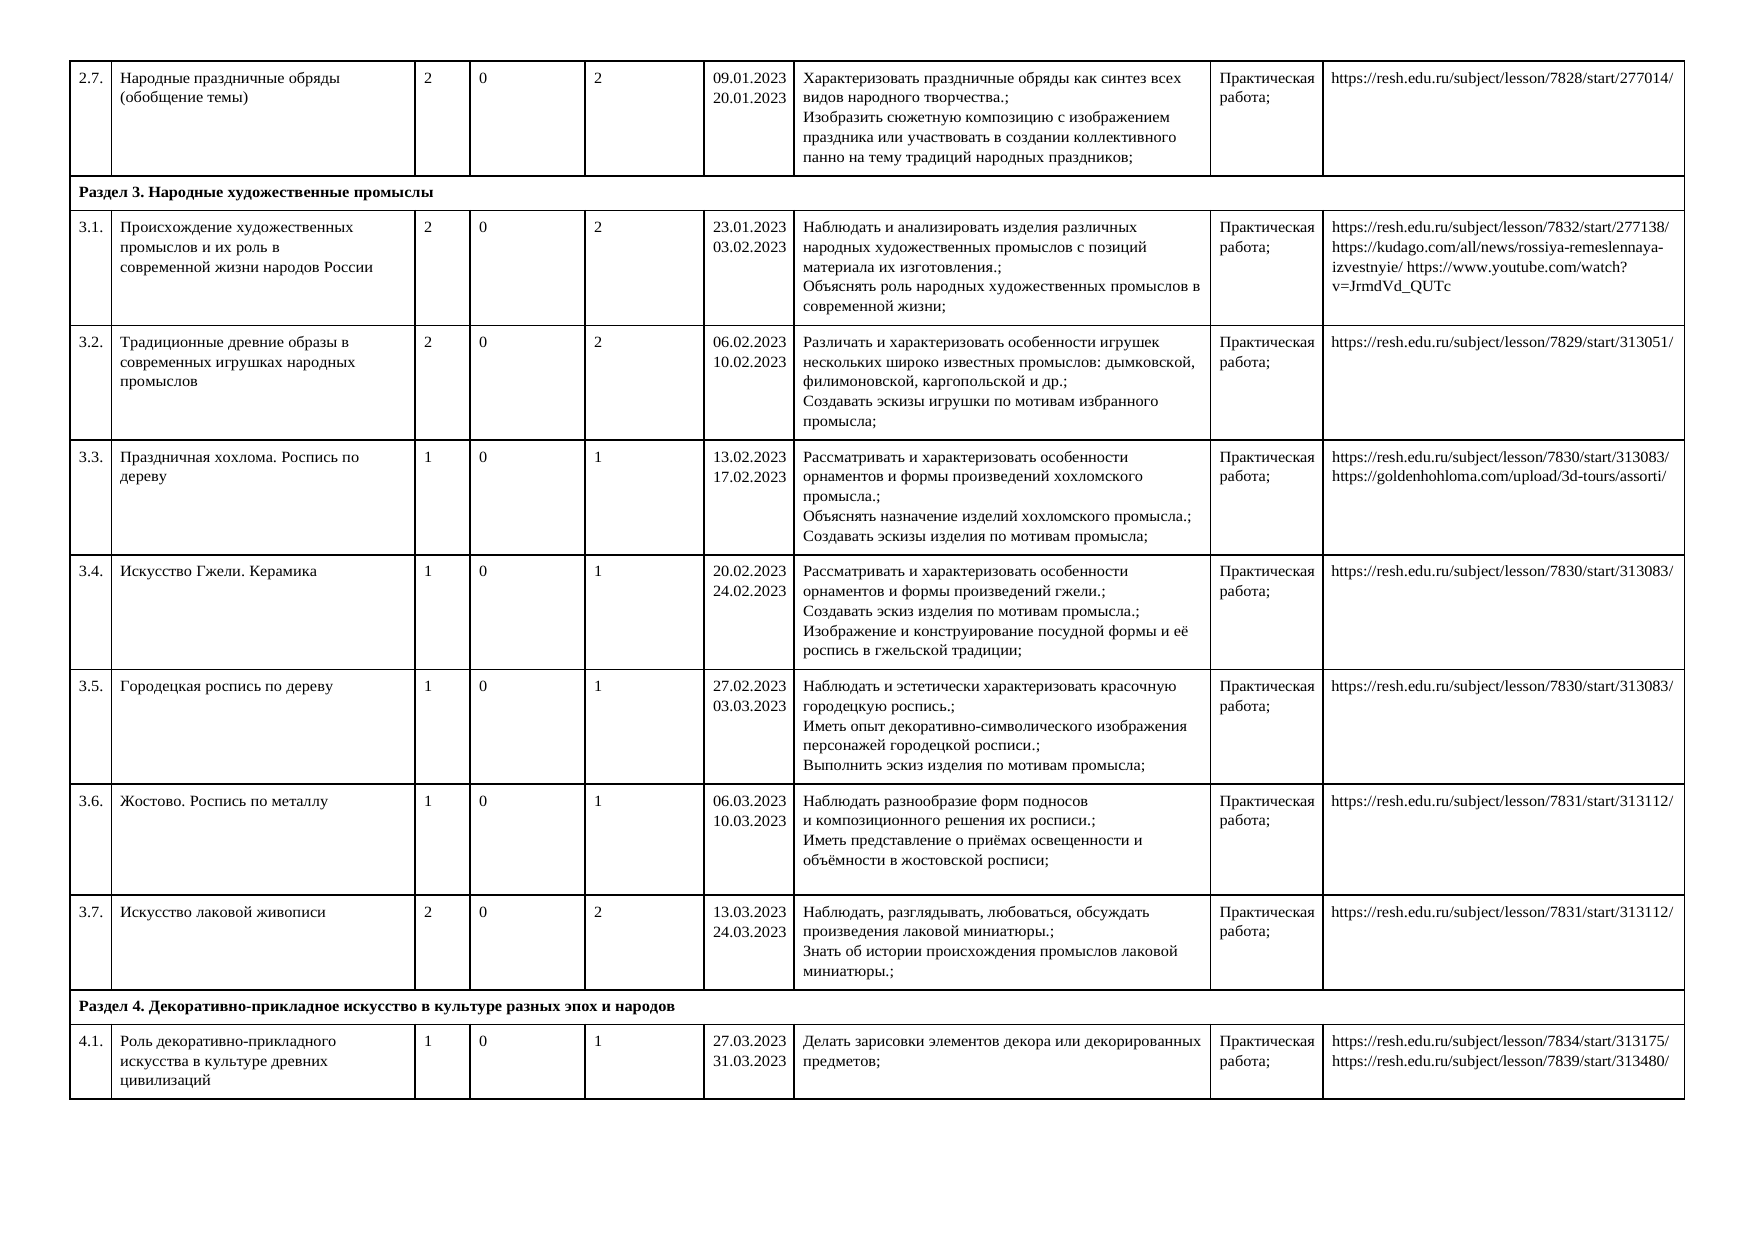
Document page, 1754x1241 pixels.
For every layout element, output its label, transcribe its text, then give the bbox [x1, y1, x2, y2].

table_cell 13.02.2023 17.02.2023 [705, 441, 793, 554]
table_cell 1 [416, 670, 469, 783]
table_cell Практическая работа; [1211, 211, 1322, 324]
table_cell 2 [416, 896, 469, 989]
table_cell Искусство Гжели. Керамика [112, 556, 414, 668]
table_header https://resh.edu.ru/subject/lesson/7828/start/277014/ [1324, 62, 1684, 175]
table_cell 23.01.2023 03.02.2023 [705, 211, 793, 324]
table_cell https://resh.edu.ru/subject/lesson/7830/start/313083/ https://goldenhohloma.com/upload/3d-tours/assorti/ [1324, 441, 1684, 554]
table_cell 3.3. [71, 441, 111, 554]
table_cell Практическая работа; [1211, 785, 1322, 894]
table_cell 06.02.2023 10.02.2023 [705, 326, 793, 439]
table_cell 0 [471, 441, 584, 554]
table_header 2 [416, 62, 469, 175]
table_cell Раздел 4. Декоративно-прикладное искусство в культуре разных эпох и народов [71, 991, 1684, 1023]
table_cell 2 [416, 211, 469, 324]
table_cell Рассматривать и характеризовать особенности орнаментов и формы произведений гжели.; Создавать эскиз изделия по мотивам промысла.; Изображение и конструирование посудной формы и её роспись в гжельской традиции; [795, 556, 1210, 668]
table_header Народные праздничные обряды (обобщение темы) [112, 62, 414, 175]
table_cell Наблюдать, разглядывать, любоваться, обсуждать произведения лаковой миниатюры.; Знать об истории происхождения промыслов лаковой миниатюры.; [795, 896, 1210, 989]
table_cell 06.03.2023 10.03.2023 [705, 785, 793, 894]
table_cell https://resh.edu.ru/subject/lesson/7830/start/313083/ [1324, 670, 1684, 783]
table_cell 1 [586, 785, 703, 894]
table_cell https://resh.edu.ru/subject/lesson/7829/start/313051/ [1324, 326, 1684, 439]
table_cell Наблюдать разнообразие форм подносов и композиционного решения их росписи.; Иметь представление о приёмах освещенности и объёмности в жостовской росписи; [795, 785, 1210, 894]
table_cell https://resh.edu.ru/subject/lesson/7831/start/313112/ [1324, 785, 1684, 894]
table_cell 1 [416, 1025, 469, 1098]
table_cell Различать и характеризовать особенности игрушек нескольких широко известных промыслов: дымковской, филимоновской, каргопольской и др.; Создавать эскизы игрушки по мотивам избранного промысла; [795, 326, 1210, 439]
table_cell 1 [416, 441, 469, 554]
table_cell https://resh.edu.ru/subject/lesson/7831/start/313112/ [1324, 896, 1684, 989]
table_cell 1 [586, 556, 703, 668]
table_cell 1 [586, 441, 703, 554]
table_cell 27.02.2023 03.03.2023 [705, 670, 793, 783]
table_cell Роль декоративно-прикладного искусства в культуре древних цивилизаций [112, 1025, 414, 1098]
table_cell 1 [586, 1025, 703, 1098]
table_cell 1 [416, 556, 469, 668]
table_cell 0 [471, 785, 584, 894]
table_header 2 [586, 62, 703, 175]
table_cell 2 [586, 896, 703, 989]
table_cell https://resh.edu.ru/subject/lesson/7834/start/313175/ https://resh.edu.ru/subject/lesson/7839/start/313480/ [1324, 1025, 1684, 1098]
table_cell Наблюдать и эстетически характеризовать красочную городецкую роспись.; Иметь опыт декоративно-символического изображения персонажей городецкой росписи.; Выполнить эскиз изделия по мотивам промысла; [795, 670, 1210, 783]
table_header 09.01.2023 20.01.2023 [705, 62, 793, 175]
table_cell Практическая работа; [1211, 670, 1322, 783]
table_cell https://resh.edu.ru/subject/lesson/7832/start/277138/ https://kudago.com/all/news/rossiya-remeslennaya- izvestnyie/ https://www.youtube.com/watch? v=JrmdVd_QUTc [1324, 211, 1684, 324]
table_cell 1 [416, 785, 469, 894]
table_cell https://resh.edu.ru/subject/lesson/7830/start/313083/ [1324, 556, 1684, 668]
table_cell 4.1. [71, 1025, 111, 1098]
table_header Характеризовать праздничные обряды как синтез всех видов народного творчества.; Изобразить сюжетную композицию с изображением праздника или участвовать в создании коллективного панно на тему традиций народных праздников; [795, 62, 1210, 175]
table_cell 0 [471, 670, 584, 783]
table_cell Практическая работа; [1211, 896, 1322, 989]
table_cell 2 [586, 211, 703, 324]
table_cell 2 [416, 326, 469, 439]
table_cell 0 [471, 1025, 584, 1098]
table_cell 3.7. [71, 896, 111, 989]
table_header 0 [471, 62, 584, 175]
table_cell 3.6. [71, 785, 111, 894]
table_cell Жостово. Роспись по металлу [112, 785, 414, 894]
table_cell Искусство лаковой живописи [112, 896, 414, 989]
table_cell 0 [471, 211, 584, 324]
table_cell Практическая работа; [1211, 556, 1322, 668]
table_cell Праздничная хохлома. Роспись по дереву [112, 441, 414, 554]
table_cell 3.1. [71, 211, 111, 324]
table_cell 2 [586, 326, 703, 439]
table_cell 13.03.2023 24.03.2023 [705, 896, 793, 989]
table_cell 1 [586, 670, 703, 783]
table_cell 0 [471, 896, 584, 989]
table_cell Традиционные древние образы в современных игрушках народных промыслов [112, 326, 414, 439]
table_cell 3.2. [71, 326, 111, 439]
table_cell Практическая работа; [1211, 441, 1322, 554]
table_cell Практическая работа; [1211, 326, 1322, 439]
table_cell 0 [471, 326, 584, 439]
table_cell Городецкая роспись по дереву [112, 670, 414, 783]
table_cell Наблюдать и анализировать изделия различных народных художественных промыслов с позиций материала их изготовления.; Объяснять роль народных художественных промыслов в современной жизни; [795, 211, 1210, 324]
table_cell 0 [471, 556, 584, 668]
table_cell Делать зарисовки элементов декора или декорированных предметов; [795, 1025, 1210, 1098]
table_cell Раздел 3. Народные художественные промыслы [71, 177, 1684, 210]
table_cell Происхождение художественных промыслов и их роль в современной жизни народов России [112, 211, 414, 324]
table_header 2.7. [71, 62, 111, 175]
table_cell 3.5. [71, 670, 111, 783]
table_cell Рассматривать и характеризовать особенности орнаментов и формы произведений хохломского промысла.; Объяснять назначение изделий хохломского промысла.; Создавать эскизы изделия по мотивам промысла; [795, 441, 1210, 554]
table_cell Практическая работа; [1211, 1025, 1322, 1098]
table_cell 20.02.2023 24.02.2023 [705, 556, 793, 668]
table_cell 27.03.2023 31.03.2023 [705, 1025, 793, 1098]
table_cell 3.4. [71, 556, 111, 668]
table_header Практическая работа; [1211, 62, 1322, 175]
